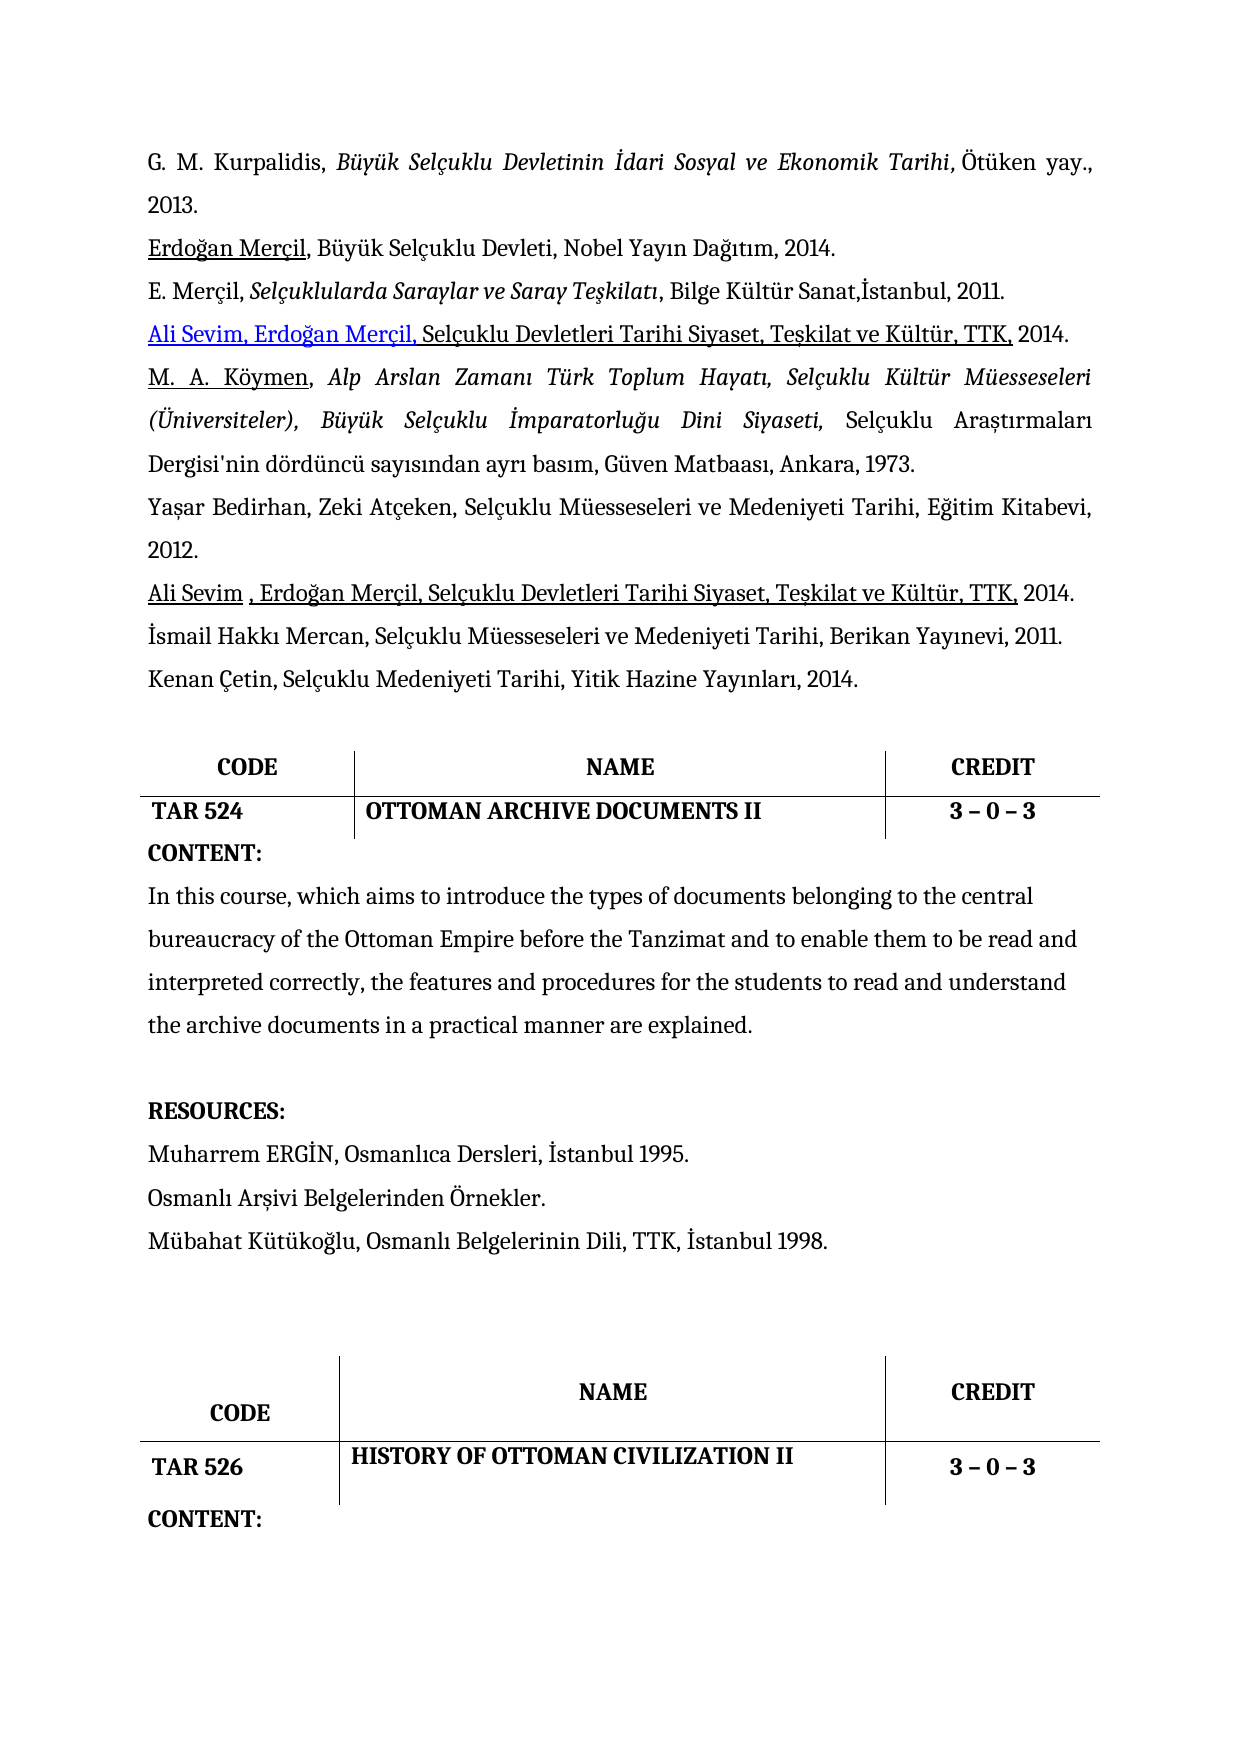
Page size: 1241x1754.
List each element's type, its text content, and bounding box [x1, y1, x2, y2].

text RESOURCES: [148, 1097, 1093, 1126]
table_header CREDIT [886, 1356, 1100, 1441]
text Mübahat Kütükoğlu, Osmanlı Belgelerinin Dili, TTK, İstanbul 1998. [148, 1227, 1093, 1255]
text G. M. Kurpalidis, Büyük Selçuklu Devletinin İdari Sosyal ve Ekonomik Tarihi, Ötüken yay., 2013. [148, 148, 1093, 219]
text In this course, which aims to introduce the types of documents belonging to the central bureaucracy of the Ottoman Empire before the Tanzimat and to enable them to be read and interpreted correctly, the features and procedures for the students to read and understand the archive documents in a practical manner are explained. [148, 882, 1093, 1040]
table_cell 3 – 0 – 3 [886, 1442, 1100, 1505]
table_cell OTTOMAN ARCHIVE DOCUMENTS II [355, 797, 885, 838]
table_header CODE [140, 1356, 339, 1441]
text M. A. Köymen, Alp Arslan Zamanı Türk Toplum Hayatı, Selçuklu Kültür Müesseseleri (Üniversiteler), Büyük Selçuklu İmparatorluğu Dini Siyaseti, Selçuklu Araştırmaları Dergisi'nin dördüncü sayısından ayrı basım, Güven Matbaası, Ankara, 1973. [148, 363, 1093, 478]
text Muharrem ERGİN, Osmanlıca Dersleri, İstanbul 1995. [148, 1140, 1093, 1169]
table_header CODE [140, 751, 354, 796]
table_cell TAR 524 [140, 797, 354, 838]
text CONTENT: [148, 838, 1093, 867]
text Erdoğan Merçil, Büyük Selçuklu Devleti, Nobel Yayın Dağıtım, 2014. [148, 234, 1093, 263]
table_header NAME [340, 1356, 885, 1441]
table_cell HISTORY OF OTTOMAN CIVILIZATION II [340, 1442, 885, 1505]
table_cell 3 – 0 – 3 [886, 797, 1100, 838]
table_header NAME [355, 751, 885, 796]
text Osmanlı Arşivi Belgelerinden Örnekler. [148, 1183, 1093, 1212]
text Ali Sevim, Erdoğan Merçil, Selçuklu Devletleri Tarihi Siyaset, Teşkilat ve Kültür, TTK, 2014. [148, 320, 1093, 349]
text Kenan Çetin, Selçuklu Medeniyeti Tarihi, Yitik Hazine Yayınları, 2014. [148, 665, 1093, 694]
text Ali Sevim , Erdoğan Merçil, Selçuklu Devletleri Tarihi Siyaset, Teşkilat ve Kültür, TTK, 2014. [148, 579, 1093, 608]
text Yaşar Bedirhan, Zeki Atçeken, Selçuklu Müesseseleri ve Medeniyeti Tarihi, Eğitim Kitabevi, 2012. [148, 493, 1093, 564]
text İsmail Hakkı Mercan, Selçuklu Müesseseleri ve Medeniyeti Tarihi, Berikan Yayınevi, 2011. [148, 622, 1093, 651]
table_header CREDIT [886, 751, 1100, 796]
text E. Merçil, Selçuklularda Saraylar ve Saray Teşkilatı, Bilge Kültür Sanat,İstanbul, 2011. [148, 277, 1093, 306]
text CONTENT: [148, 1505, 1093, 1533]
table_cell TAR 526 [140, 1442, 339, 1505]
